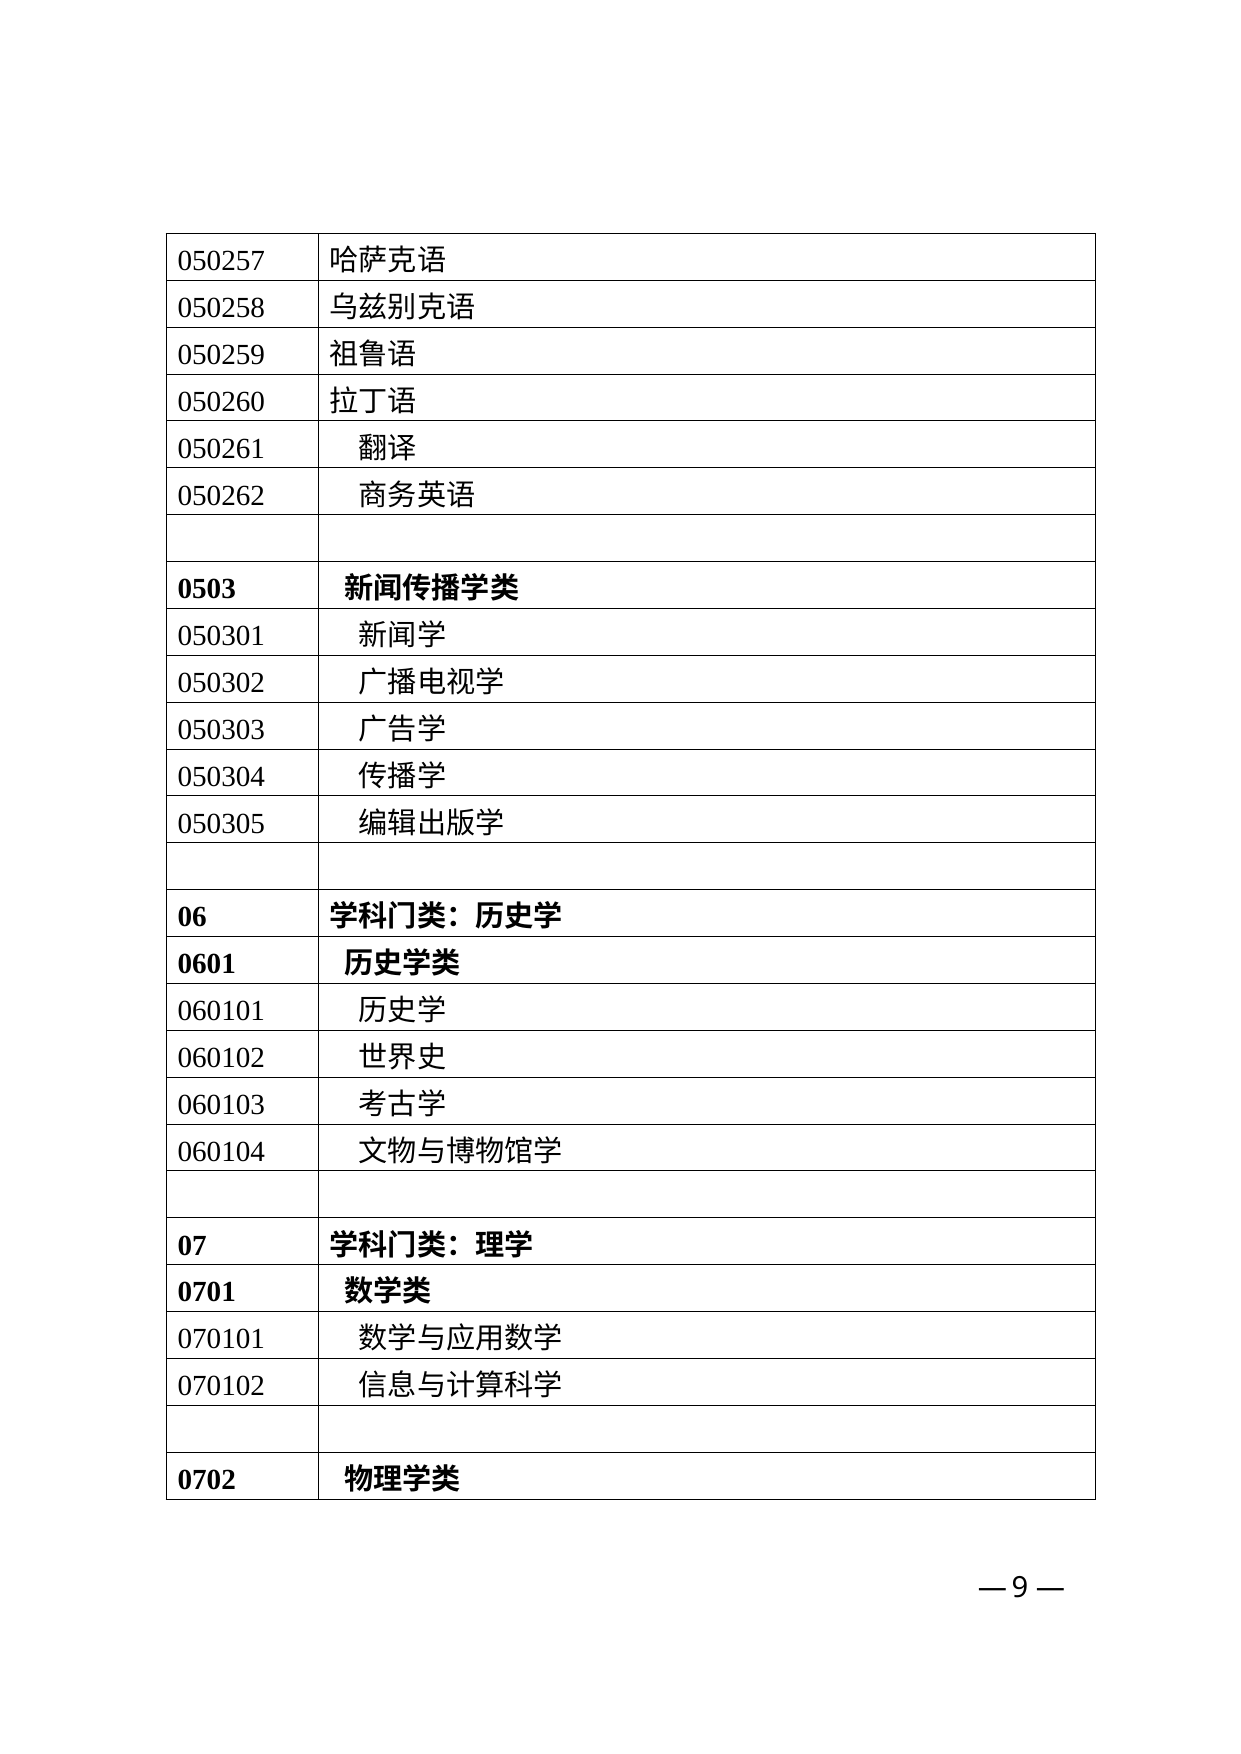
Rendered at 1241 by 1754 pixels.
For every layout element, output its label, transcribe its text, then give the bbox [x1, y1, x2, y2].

table_cell 050304 [167, 750, 318, 795]
table_cell [167, 843, 318, 889]
table_cell 物理学类 [319, 1453, 1095, 1498]
table_cell 拉丁语 [319, 375, 1095, 420]
table_cell [319, 1406, 1095, 1452]
table_cell 传播学 [319, 750, 1095, 795]
table_cell 050261 [167, 421, 318, 467]
table_cell 广告学 [319, 703, 1095, 748]
table_cell 060103 [167, 1078, 318, 1123]
table_cell 050302 [167, 656, 318, 702]
table_cell 新闻学 [319, 609, 1095, 655]
table_cell 祖鲁语 [319, 328, 1095, 373]
table_cell [319, 843, 1095, 889]
table_cell 新闻传播学类 [319, 562, 1095, 608]
table_cell 050259 [167, 328, 318, 373]
table_cell 0503 [167, 562, 318, 608]
table_cell 0701 [167, 1265, 318, 1311]
table_cell 07 [167, 1218, 318, 1264]
table_cell 050257 [167, 234, 318, 280]
table_cell 学科门类：理学 [319, 1218, 1095, 1264]
table_cell 历史学类 [319, 937, 1095, 983]
table_cell 050260 [167, 375, 318, 420]
table_cell 06 [167, 890, 318, 936]
table_cell [319, 515, 1095, 561]
table_cell 考古学 [319, 1078, 1095, 1123]
table_cell 070101 [167, 1312, 318, 1358]
table_cell 学科门类：历史学 [319, 890, 1095, 936]
table_cell 数学与应用数学 [319, 1312, 1095, 1358]
table_cell 050303 [167, 703, 318, 748]
table_cell 050305 [167, 796, 318, 842]
table_cell 乌兹别克语 [319, 281, 1095, 327]
table_cell 历史学 [319, 984, 1095, 1030]
table_cell 哈萨克语 [319, 234, 1095, 280]
table_cell 070102 [167, 1359, 318, 1405]
table_cell 060104 [167, 1125, 318, 1170]
table_cell 0702 [167, 1453, 318, 1498]
table_cell 060101 [167, 984, 318, 1030]
table_cell 商务英语 [319, 468, 1095, 514]
table_cell [167, 515, 318, 561]
table_cell 050258 [167, 281, 318, 327]
table_cell 050301 [167, 609, 318, 655]
table_cell [319, 1171, 1095, 1217]
table_cell [167, 1406, 318, 1452]
table_cell 世界史 [319, 1031, 1095, 1077]
table_cell 0601 [167, 937, 318, 983]
table_cell 060102 [167, 1031, 318, 1077]
table_cell 数学类 [319, 1265, 1095, 1311]
table_cell 文物与博物馆学 [319, 1125, 1095, 1170]
table_cell 广播电视学 [319, 656, 1095, 702]
table_cell 翻译 [319, 421, 1095, 467]
table_cell 编辑出版学 [319, 796, 1095, 842]
table_cell 信息与计算科学 [319, 1359, 1095, 1405]
table_cell [167, 1171, 318, 1217]
table_cell 050262 [167, 468, 318, 514]
